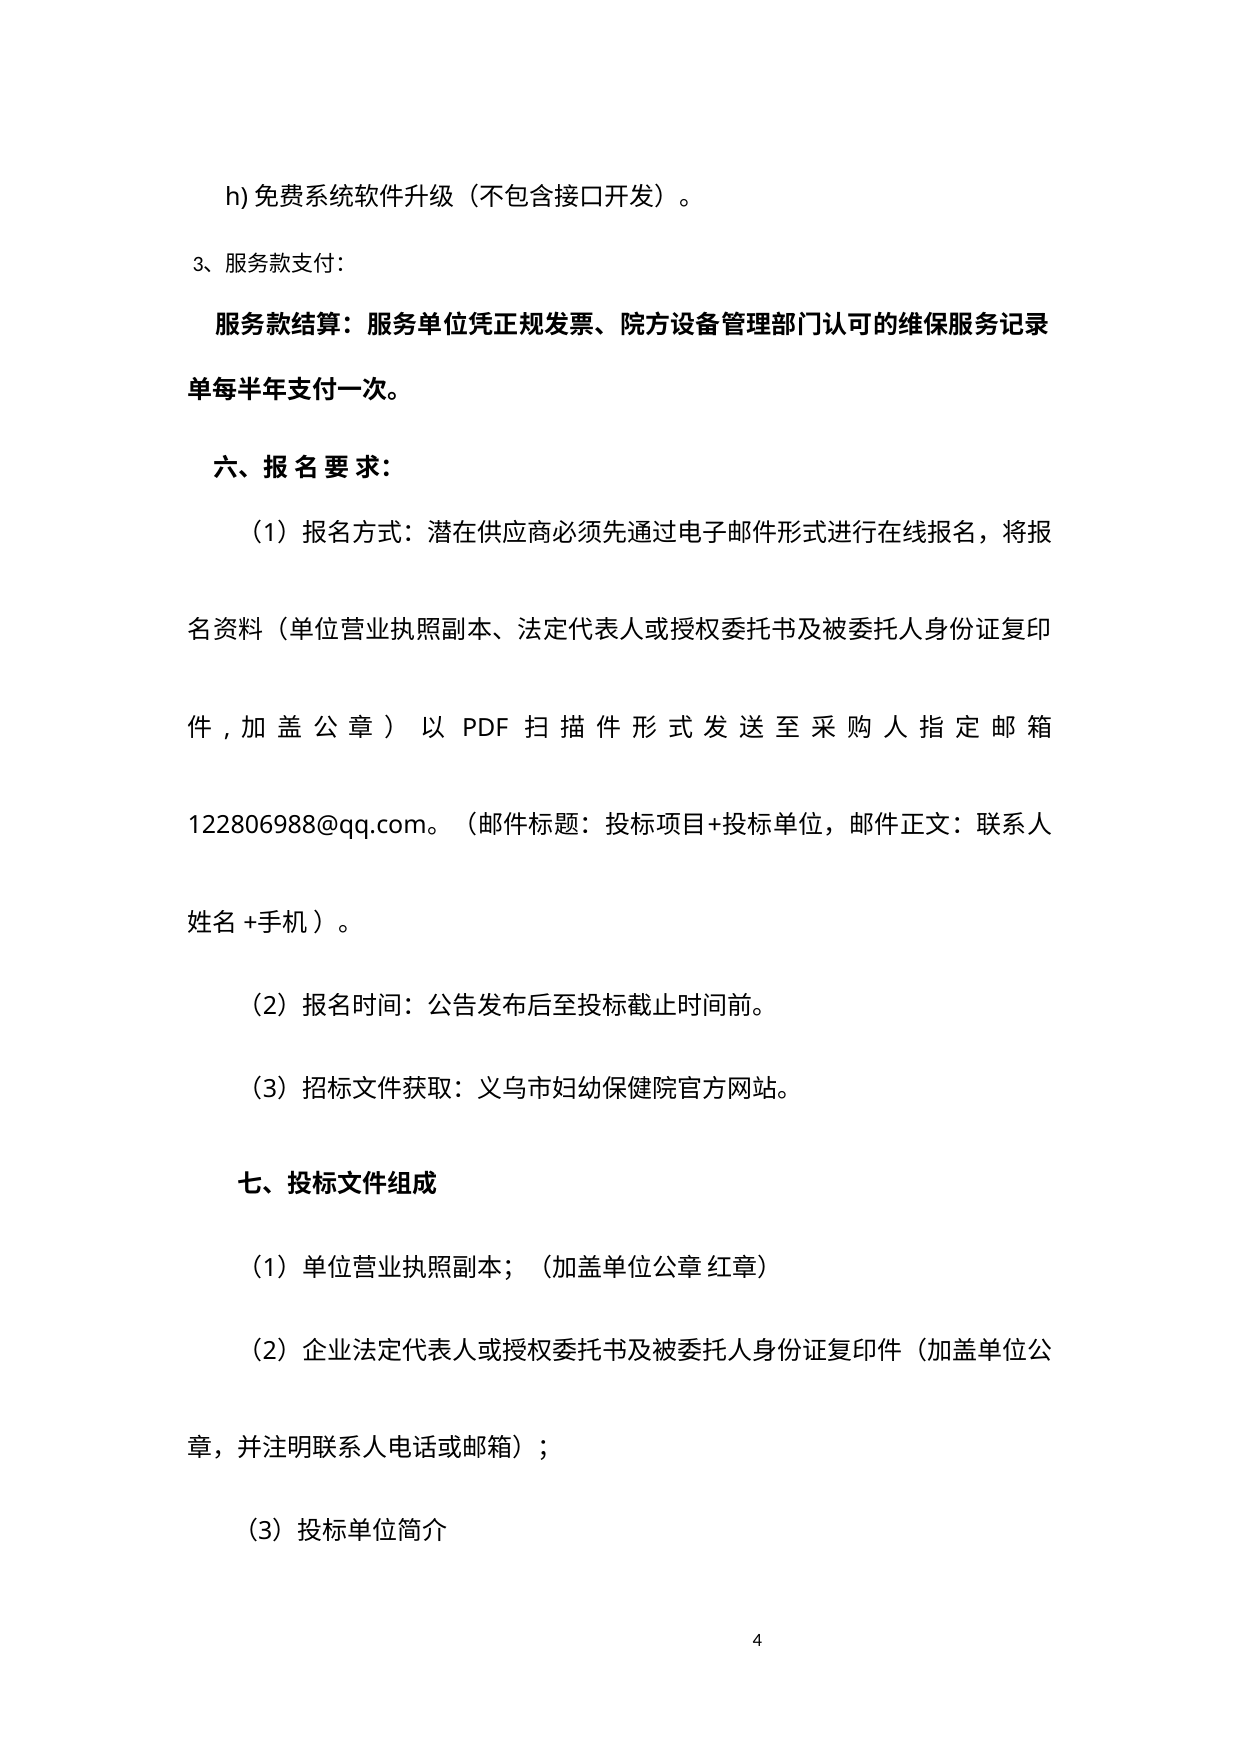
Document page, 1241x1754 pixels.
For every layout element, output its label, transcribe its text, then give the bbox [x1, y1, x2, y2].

text （3）招标文件获取：义乌市妇幼保健院官方网站。 [187, 1054, 1053, 1119]
text 3、服务款支付： [187, 245, 1053, 278]
text （1）单位营业执照副本；（加盖单位公章 红章） [187, 1233, 1053, 1298]
text 服务款结算：服务单位凭正规发票、院方设备管理部门认可的维保服务记录单每半年支付一次。 [187, 290, 1053, 420]
text 七、投标文件组成 [187, 1149, 1053, 1214]
text （2）报名时间：公告发布后至投标截止时间前。 [187, 971, 1053, 1036]
text （1）报名方式：潜在供应商必须先通过电子邮件形式进行在线报名，将报名资料（单位营业执照副本、法定代表人或授权委托书及被委托人身份证复印件,加盖公章）以PDF扫描件形式发送至采购人指定邮箱122806988@qq.com。（邮件标题：投标项目+投标单位，邮件正文：联系人姓名 +手机 ）。 [187, 498, 1053, 953]
text （2）企业法定代表人或授权委托书及被委托人身份证复印件（加盖单位公章，并注明联系人电话或邮箱）； [187, 1316, 1053, 1478]
text h) 免费系统软件升级（不包含接口开发）。 [187, 162, 1053, 227]
text （3）投标单位简介 [187, 1496, 1053, 1561]
text 六、报 名 要 求： [187, 433, 1053, 498]
